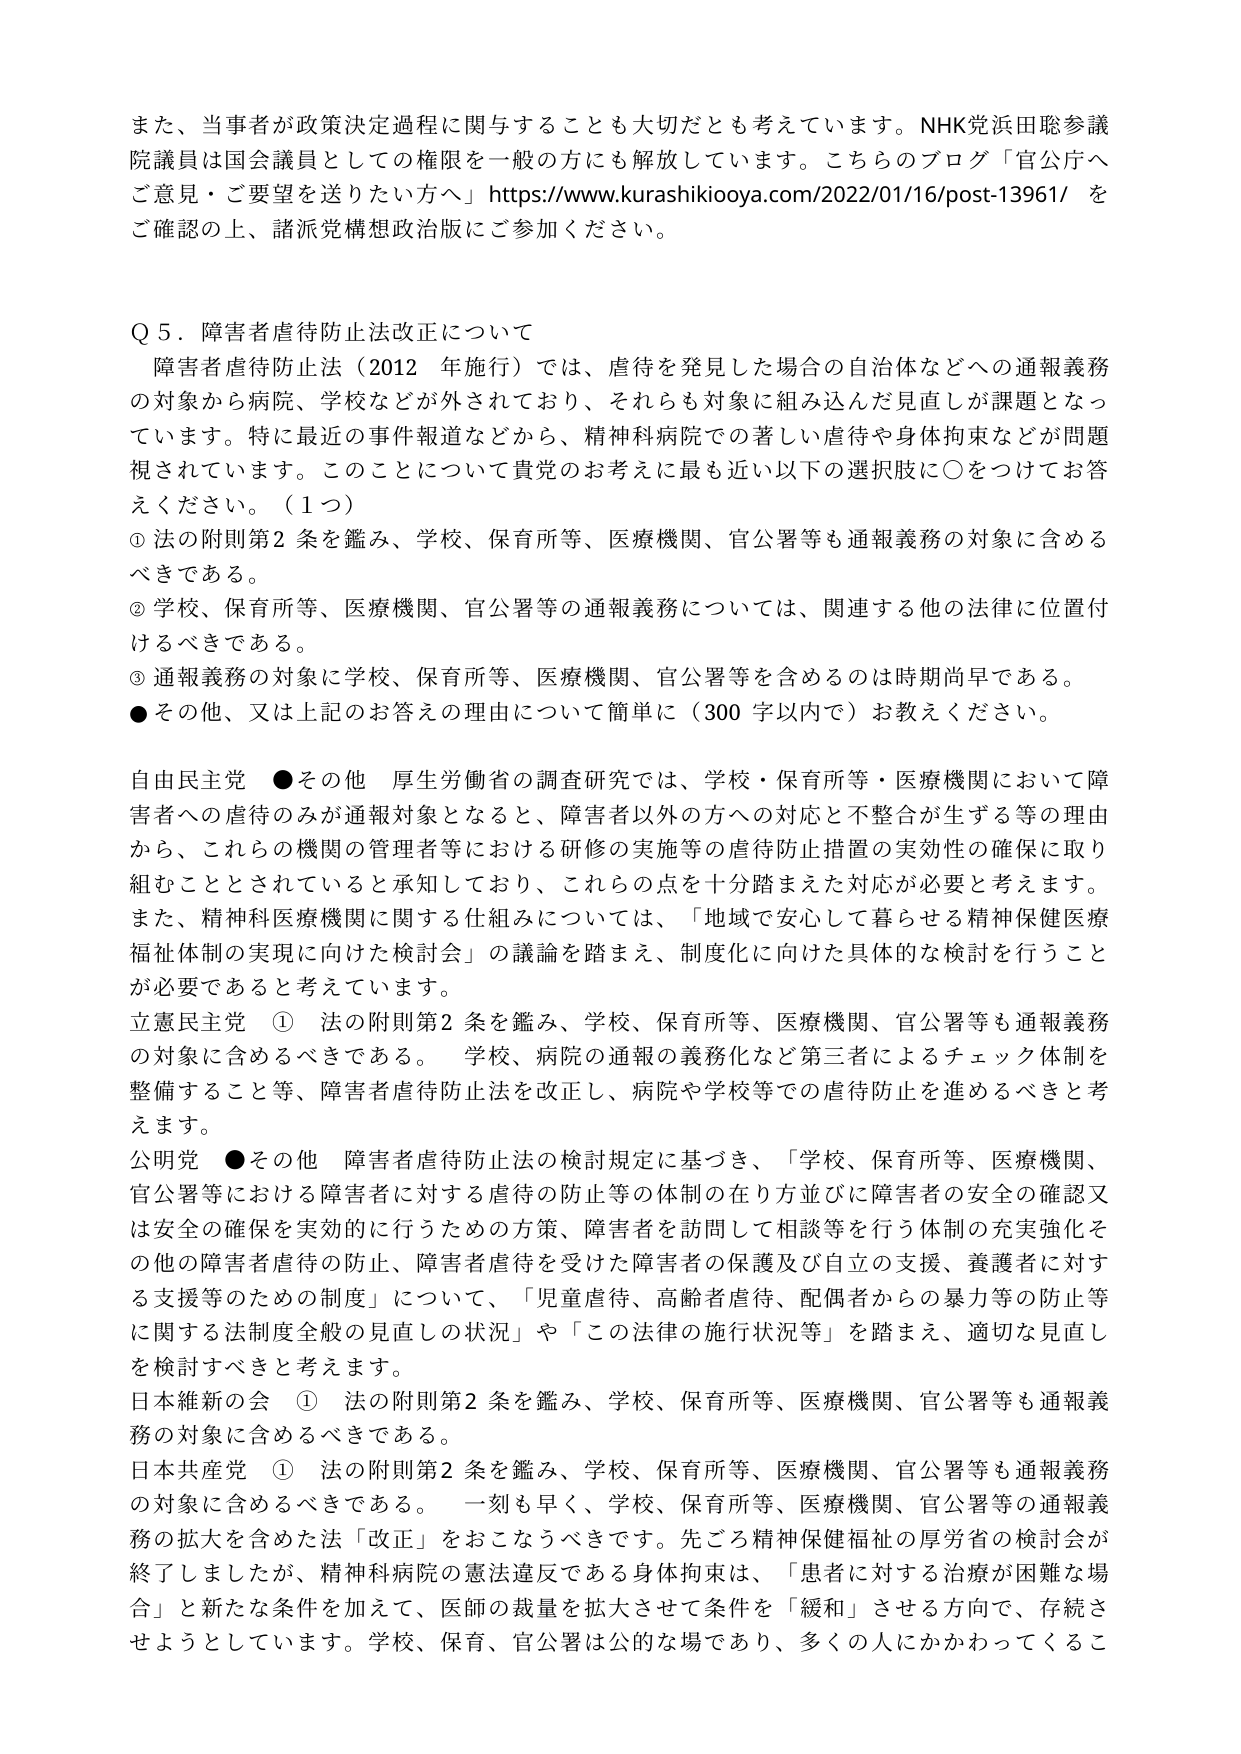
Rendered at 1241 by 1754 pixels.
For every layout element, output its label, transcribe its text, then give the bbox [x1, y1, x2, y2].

text ② 学校、保育所等、医療機関、官公署等の通報義務については、関連する他の法律に位置付けるべきである。 [129, 590, 1111, 659]
text 障害者虐待防止法（2012年施行）では、虐待を発見した場合の自治体などへの通報義務の対象から病院、学校などが外されており、それらも対象に組み込んだ見直しが課題となっています。特に最近の事件報道などから、精神科病院での著しい虐待や身体拘束などが問題視されています。このことについて貴党のお考えに最も近い以下の選択肢に○をつけてお答えください。（１つ） [129, 348, 1111, 521]
text ③ 通報義務の対象に学校、保育所等、医療機関、官公署等を含めるのは時期尚早である。 [129, 659, 1111, 693]
text 立憲民主党 ① 法の附則第2条を鑑み、学校、保育所等、医療機関、官公署等も通報義務の対象に含めるべきである。 学校、病院の通報の義務化など第三者によるチェック体制を整備すること等、障害者虐待防止法を改正し、病院や学校等での虐待防止を進めるべきと考えます。 [129, 1003, 1111, 1141]
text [129, 1452, 1111, 1659]
text Ｑ５．障害者虐待防止法改正について [129, 314, 1111, 348]
text 日本維新の会 ① 法の附則第2条を鑑み、学校、保育所等、医療機関、官公署等も通報義務の対象に含めるべきである。 [129, 1383, 1111, 1452]
text ●その他、又は上記のお答えの理由について簡単に（300字以内で）お教えください。 [129, 693, 1111, 728]
text 公明党 ●その他 障害者虐待防止法の検討規定に基づき、「学校、保育所等、医療機関、官公署等における障害者に対する虐待の防止等の体制の在り方並びに障害者の安全の確認又は安全の確保を実効的に行うための方策、障害者を訪問して相談等を行う体制の充実強化その他の障害者虐待の防止、障害者虐待を受けた障害者の保護及び自立の支援、養護者に対する支援等のための制度」について、「児童虐待、高齢者虐待、配偶者からの暴力等の防止等に関する法制度全般の見直しの状況」や「この法律の施行状況等」を踏まえ、適切な見直しを検討すべきと考えます。 [129, 1141, 1111, 1383]
text ① 法の附則第2条を鑑み、学校、保育所等、医療機関、官公署等も通報義務の対象に含めるべきである。 [129, 521, 1111, 590]
text 自由民主党 ●その他 厚生労働省の調査研究では、学校・保育所等・医療機関において障害者への虐待のみが通報対象となると、障害者以外の方への対応と不整合が生ずる等の理由から、これらの機関の管理者等における研修の実施等の虐待防止措置の実効性の確保に取り組むこととされていると承知しており、これらの点を十分踏まえた対応が必要と考えます。また、精神科医療機関に関する仕組みについては、「地域で安心して暮らせる精神保健医療福祉体制の実現に向けた検討会」の議論を踏まえ、制度化に向けた具体的な検討を行うことが必要であると考えています。 [129, 762, 1111, 1003]
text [129, 107, 1111, 245]
